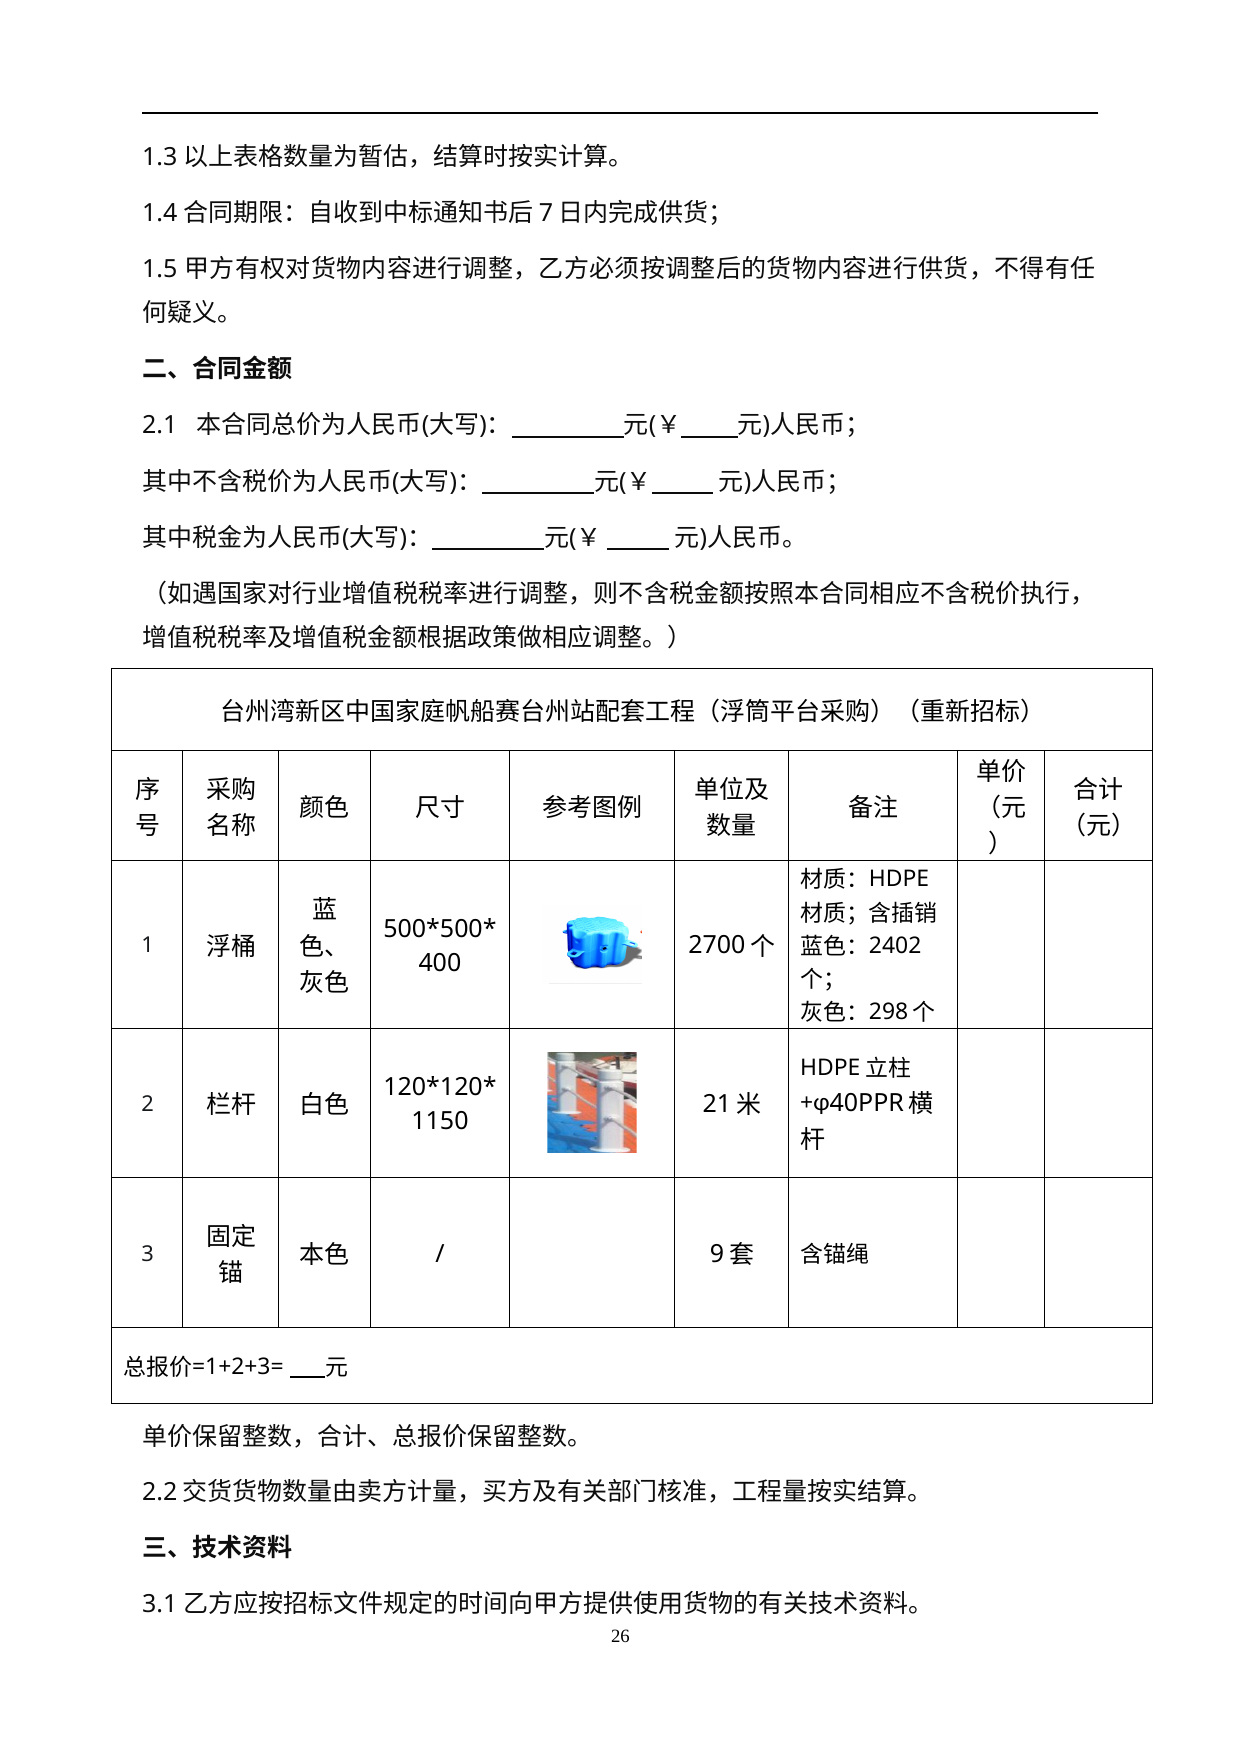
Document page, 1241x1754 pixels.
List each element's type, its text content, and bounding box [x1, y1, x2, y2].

text 1.4 合同期限：自收到中标通知书后7日内完成供货； [142, 186, 1098, 230]
text 其中税金为人民币(大写)： 元(￥ 元)人民币。 [142, 511, 1098, 555]
text 1.3 以上表格数量为暂估，结算时按实计算。 [142, 130, 1098, 174]
table_cell [958, 861, 1044, 1027]
table_cell 固定锚 [183, 1178, 278, 1327]
table_cell 2700个 [675, 861, 788, 1027]
table_cell 21米 [675, 1029, 788, 1177]
table_cell 9套 [675, 1178, 788, 1327]
text 1.5 甲方有权对货物内容进行调整，乙方必须按调整后的货物内容进行供货，不得有任何疑义。 [142, 242, 1098, 330]
table_cell 2 [112, 1029, 182, 1177]
table_cell 栏杆 [183, 1029, 278, 1177]
text 2.1 本合同总价为人民币(大写)： 元(￥ 元)人民币； [142, 399, 1098, 442]
table_cell 备注 [789, 751, 957, 860]
table_cell [1045, 1178, 1152, 1327]
table_cell 1 [112, 861, 182, 1027]
table_cell 3 [112, 1178, 182, 1327]
table_cell 本色 [279, 1178, 370, 1327]
table_cell 尺寸 [371, 751, 509, 860]
table_cell [958, 1178, 1044, 1327]
table_cell 单价（元） [958, 751, 1044, 860]
table_cell [510, 861, 674, 1027]
table_cell 总报价=1+2+3= 元 [112, 1328, 1152, 1403]
text 3.1 乙方应按招标文件规定的时间向甲方提供使用货物的有关技术资料。 [142, 1577, 1098, 1621]
text 二、合同金额 [142, 342, 1098, 386]
text 三、技术资料 [142, 1521, 1098, 1565]
table_cell 白色 [279, 1029, 370, 1177]
table_cell [1045, 861, 1152, 1027]
table_cell 120*120*1150 [371, 1029, 509, 1177]
table_cell / [371, 1178, 509, 1327]
table_cell 浮桶 [183, 861, 278, 1027]
text 其中不含税价为人民币(大写)： 元(￥ 元)人民币； [142, 455, 1098, 499]
table_cell [958, 1029, 1044, 1177]
text 单价保留整数，合计、总报价保留整数。 [142, 1416, 1098, 1452]
table_cell [510, 1029, 674, 1177]
table_cell 蓝色、灰色 [279, 861, 370, 1027]
table_cell 单位及数量 [675, 751, 788, 860]
table_cell [1045, 1029, 1152, 1177]
text （如遇国家对行业增值税税率进行调整，则不含税金额按照本合同相应不含税价执行，增值税税率及增值税金额根据政策做相应调整。） [142, 567, 1098, 655]
text 2.2交货货物数量由卖方计量，买方及有关部门核准，工程量按实结算。 [142, 1465, 1098, 1509]
table_header 台州湾新区中国家庭帆船赛台州站配套工程（浮筒平台采购）（重新招标） [112, 669, 1152, 750]
table_cell 含锚绳 [789, 1178, 957, 1327]
picture [542, 905, 642, 984]
table_cell 参考图例 [510, 751, 674, 860]
table_cell 序号 [112, 751, 182, 860]
table_cell 颜色 [279, 751, 370, 860]
table_cell 500*500*400 [371, 861, 509, 1027]
picture [547, 1052, 637, 1153]
table_cell 材质：HDPE材质；含插销 蓝色：2402个； 灰色：298个 [789, 861, 957, 1027]
table_cell HDPE立柱+φ40PPR横杆 [789, 1029, 957, 1177]
table_cell 采购名称 [183, 751, 278, 860]
table_cell 合计（元） [1045, 751, 1152, 860]
table_cell [510, 1178, 674, 1327]
